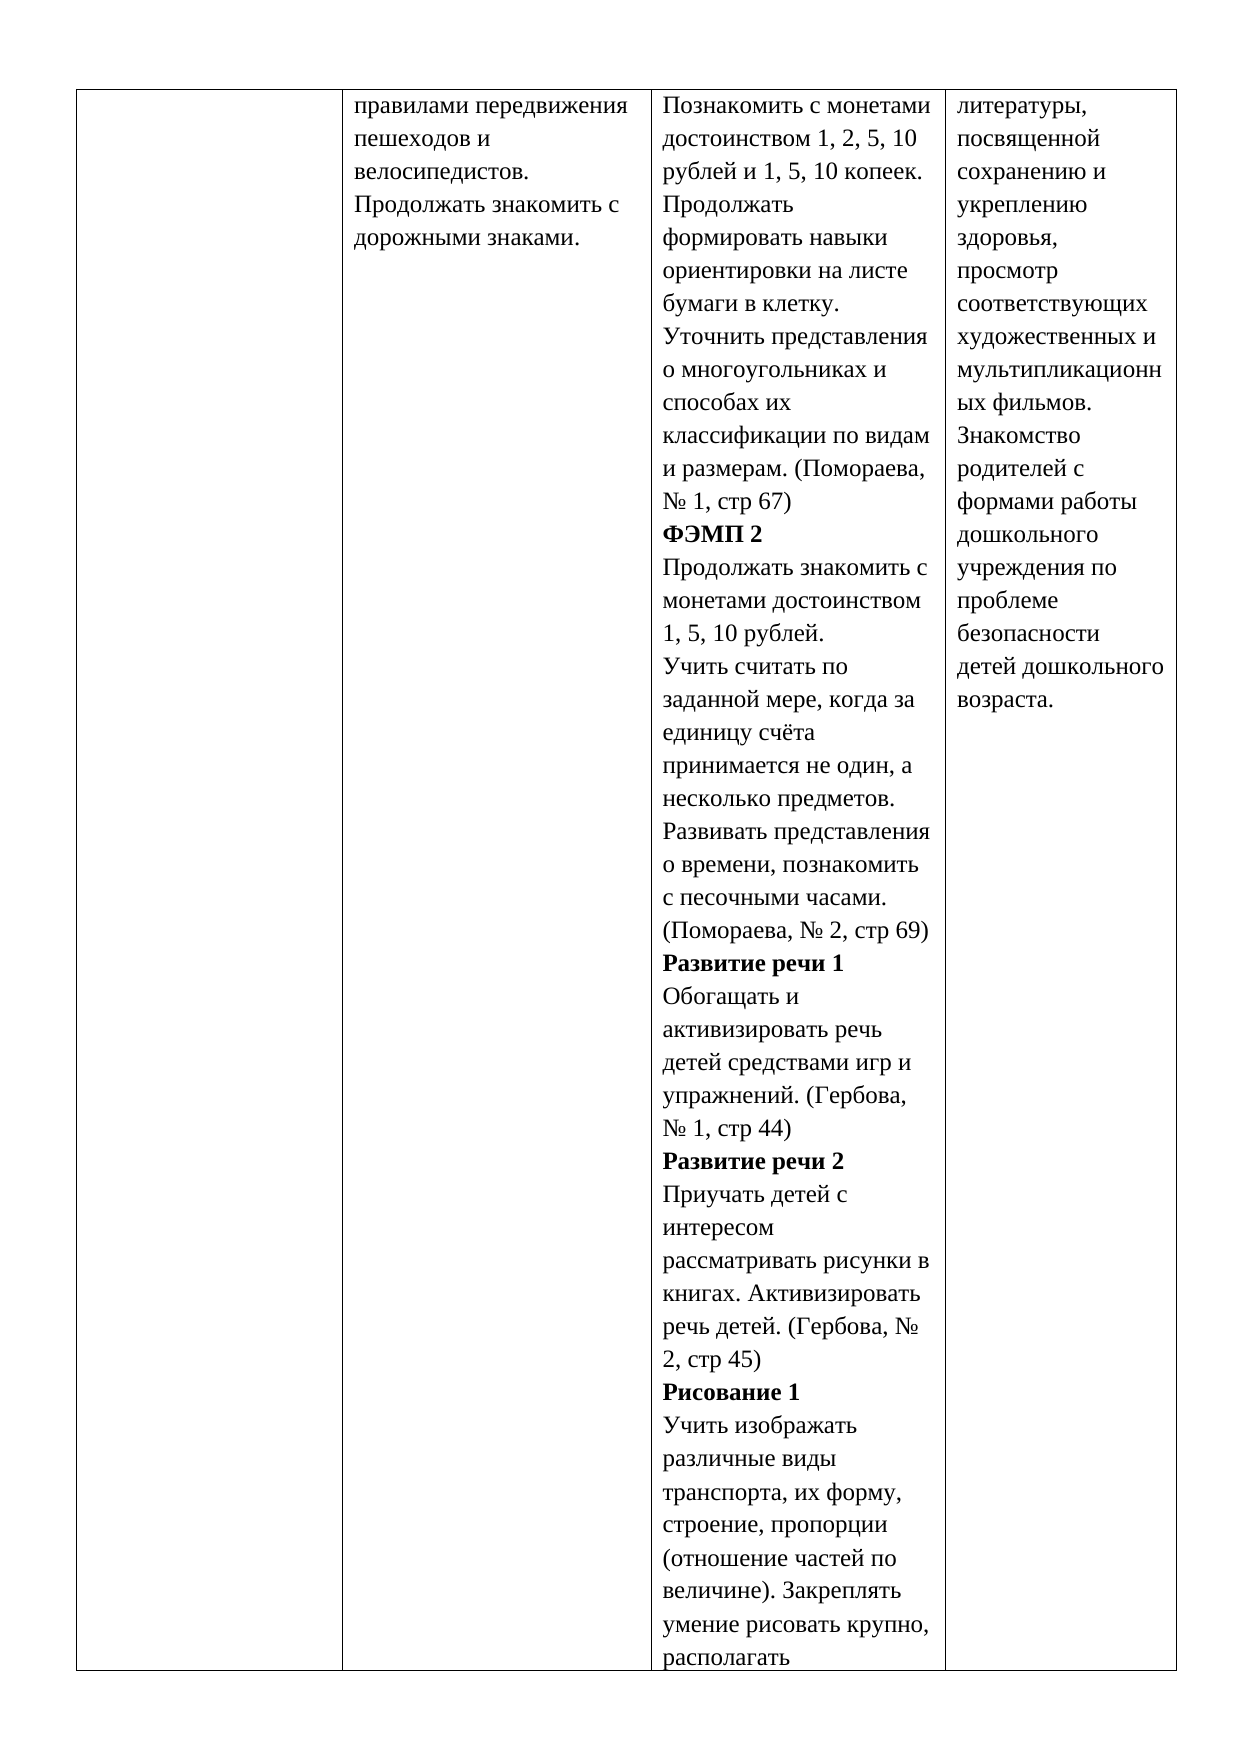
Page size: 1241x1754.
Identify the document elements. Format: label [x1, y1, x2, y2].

table_cell [77, 90, 342, 1670]
table_cell [343, 90, 651, 1670]
table_cell [652, 90, 945, 1670]
table_cell [946, 90, 1176, 1670]
